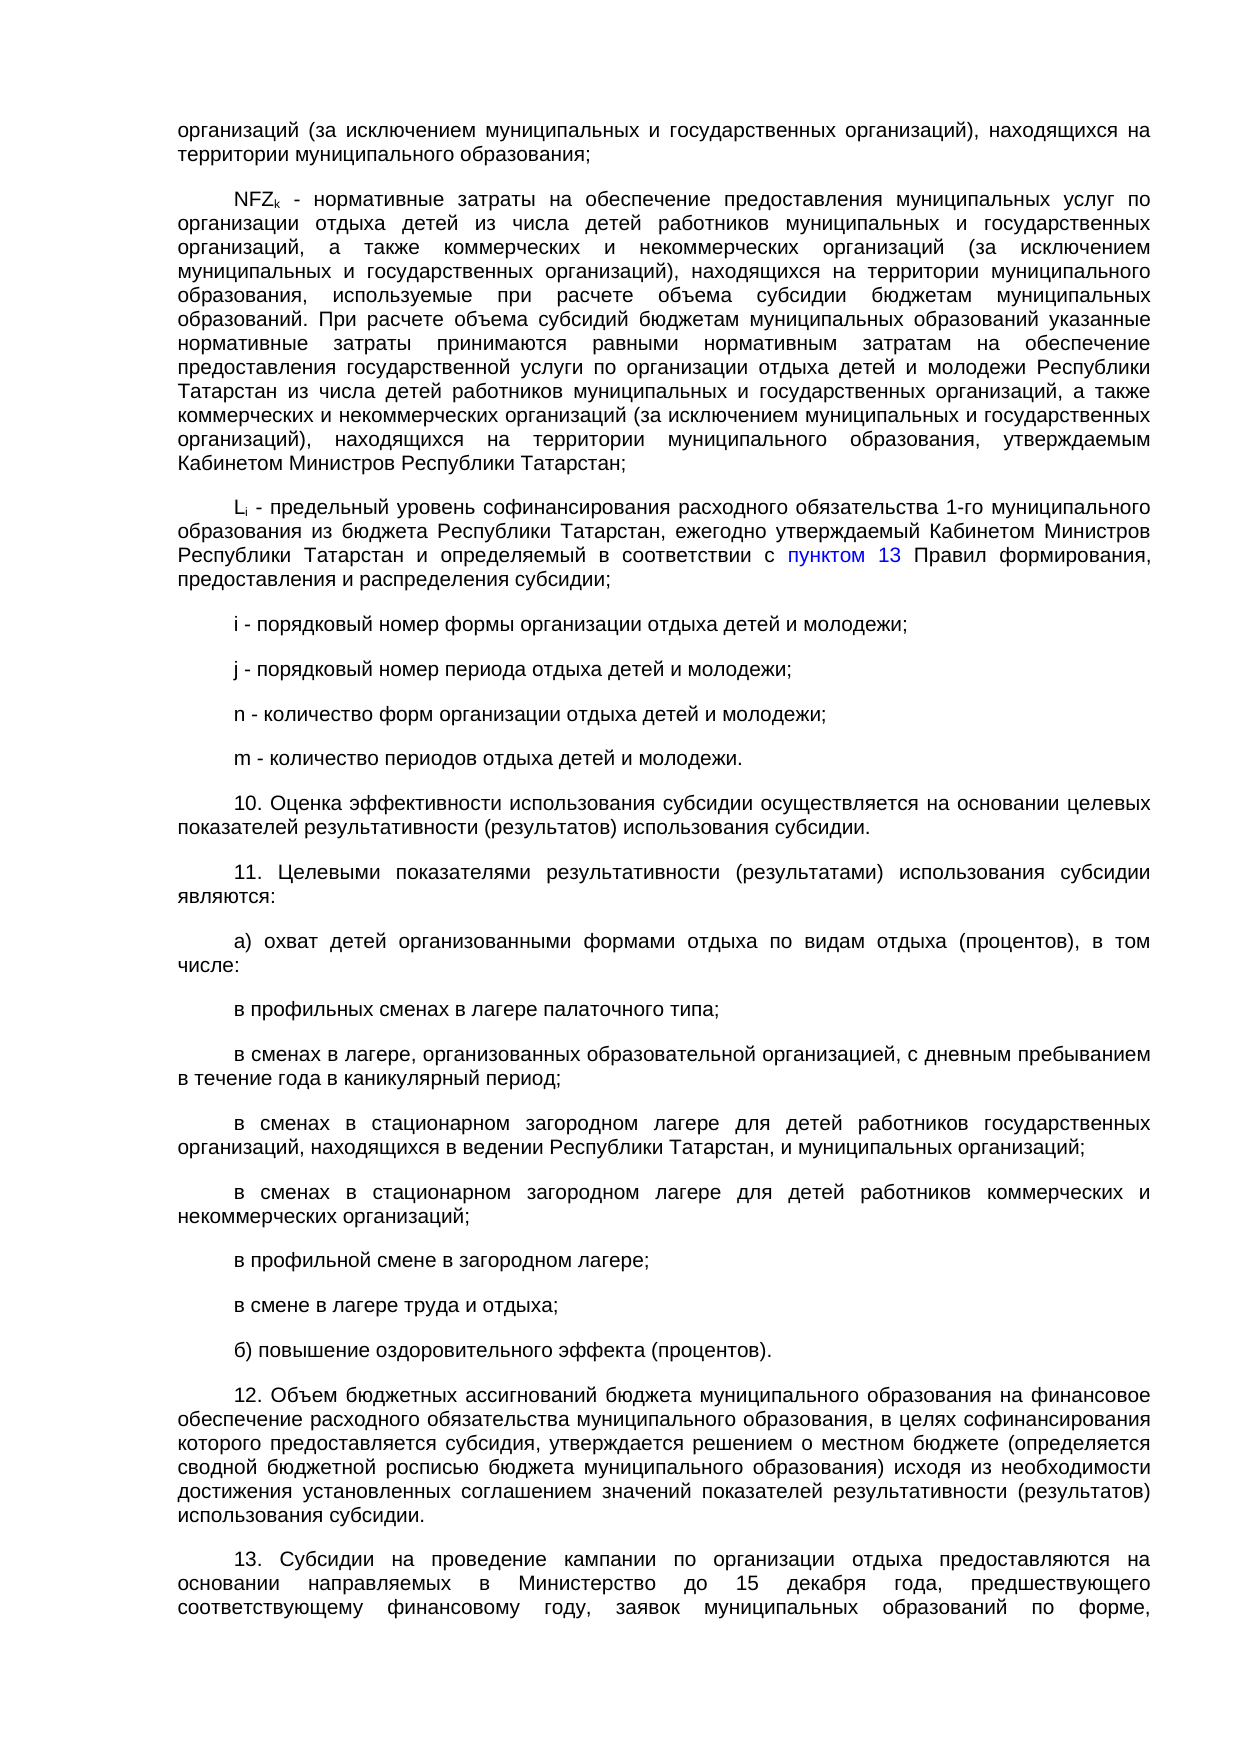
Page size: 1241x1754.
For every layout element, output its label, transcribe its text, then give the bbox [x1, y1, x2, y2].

text NFZk - нормативные затраты на обеспечение предоставления муниципальных услуг по организации отдыха детей из числа детей работников муниципальных и государственных организаций, а также коммерческих и некоммерческих организаций (за исключением муниципальных и государственных организаций), находящихся на территории муниципального образования, используемые при расчете объема субсидии бюджетам муниципальных образований. При расчете объема субсидий бюджетам муниципальных образований указанные нормативные затраты принимаются равными нормативным затратам на обеспечение предоставления государственной услуги по организации отдыха детей и молодежи Республики Татарстан из числа детей работников муниципальных и государственных организаций, а также коммерческих и некоммерческих организаций (за исключением муниципальных и государственных организаций), находящихся на территории муниципального образования, утверждаемым Кабинетом Министров Республики Татарстан; [177, 187, 1152, 474]
text а) охват детей организованными формами отдыха по видам отдыха (процентов), в том числе: [177, 928, 1152, 976]
text б) повышение оздоровительного эффекта (процентов). [177, 1338, 1152, 1362]
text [177, 1547, 1152, 1619]
text в профильных сменах в лагере палаточного типа; [177, 997, 1152, 1021]
text в сменах в стационарном загородном лагере для детей работников государственных организаций, находящихся в ведении Республики Татарстан, и муниципальных организаций; [177, 1111, 1152, 1159]
text Li - предельный уровень софинансирования расходного обязательства 1-го муниципального образования из бюджета Республики Татарстан, ежегодно утверждаемый Кабинетом Министров Республики Татарстан и определяемый в соответствии с пунктом 13 Правил формирования, предоставления и распределения субсидии; [177, 495, 1152, 591]
text в сменах в лагере, организованных образовательной организацией, с дневным пребыванием в течение года в каникулярный период; [177, 1042, 1152, 1090]
text в сменах в стационарном загородном лагере для детей работников коммерческих и некоммерческих организаций; [177, 1179, 1152, 1227]
text в профильной смене в загородном лагере; [177, 1248, 1152, 1272]
text m - количество периодов отдыха детей и молодежи. [177, 746, 1152, 770]
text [177, 118, 1152, 166]
text i - порядковый номер формы организации отдыха детей и молодежи; [177, 612, 1152, 636]
text j - порядковый номер периода отдыха детей и молодежи; [177, 657, 1152, 681]
text 11. Целевыми показателями результативности (результатами) использования субсидии являются: [177, 860, 1152, 908]
text в смене в лагере труда и отдыха; [177, 1293, 1152, 1317]
text 12. Объем бюджетных ассигнований бюджета муниципального образования на финансовое обеспечение расходного обязательства муниципального образования, в целях софинансирования которого предоставляется субсидия, утверждается решением о местном бюджете (определяется сводной бюджетной росписью бюджета муниципального образования) исходя из необходимости достижения установленных соглашением значений показателей результативности (результатов) использования субсидии. [177, 1383, 1152, 1526]
text 10. Оценка эффективности использования субсидии осуществляется на основании целевых показателей результативности (результатов) использования субсидии. [177, 791, 1152, 839]
text n - количество форм организации отдыха детей и молодежи; [177, 701, 1152, 725]
